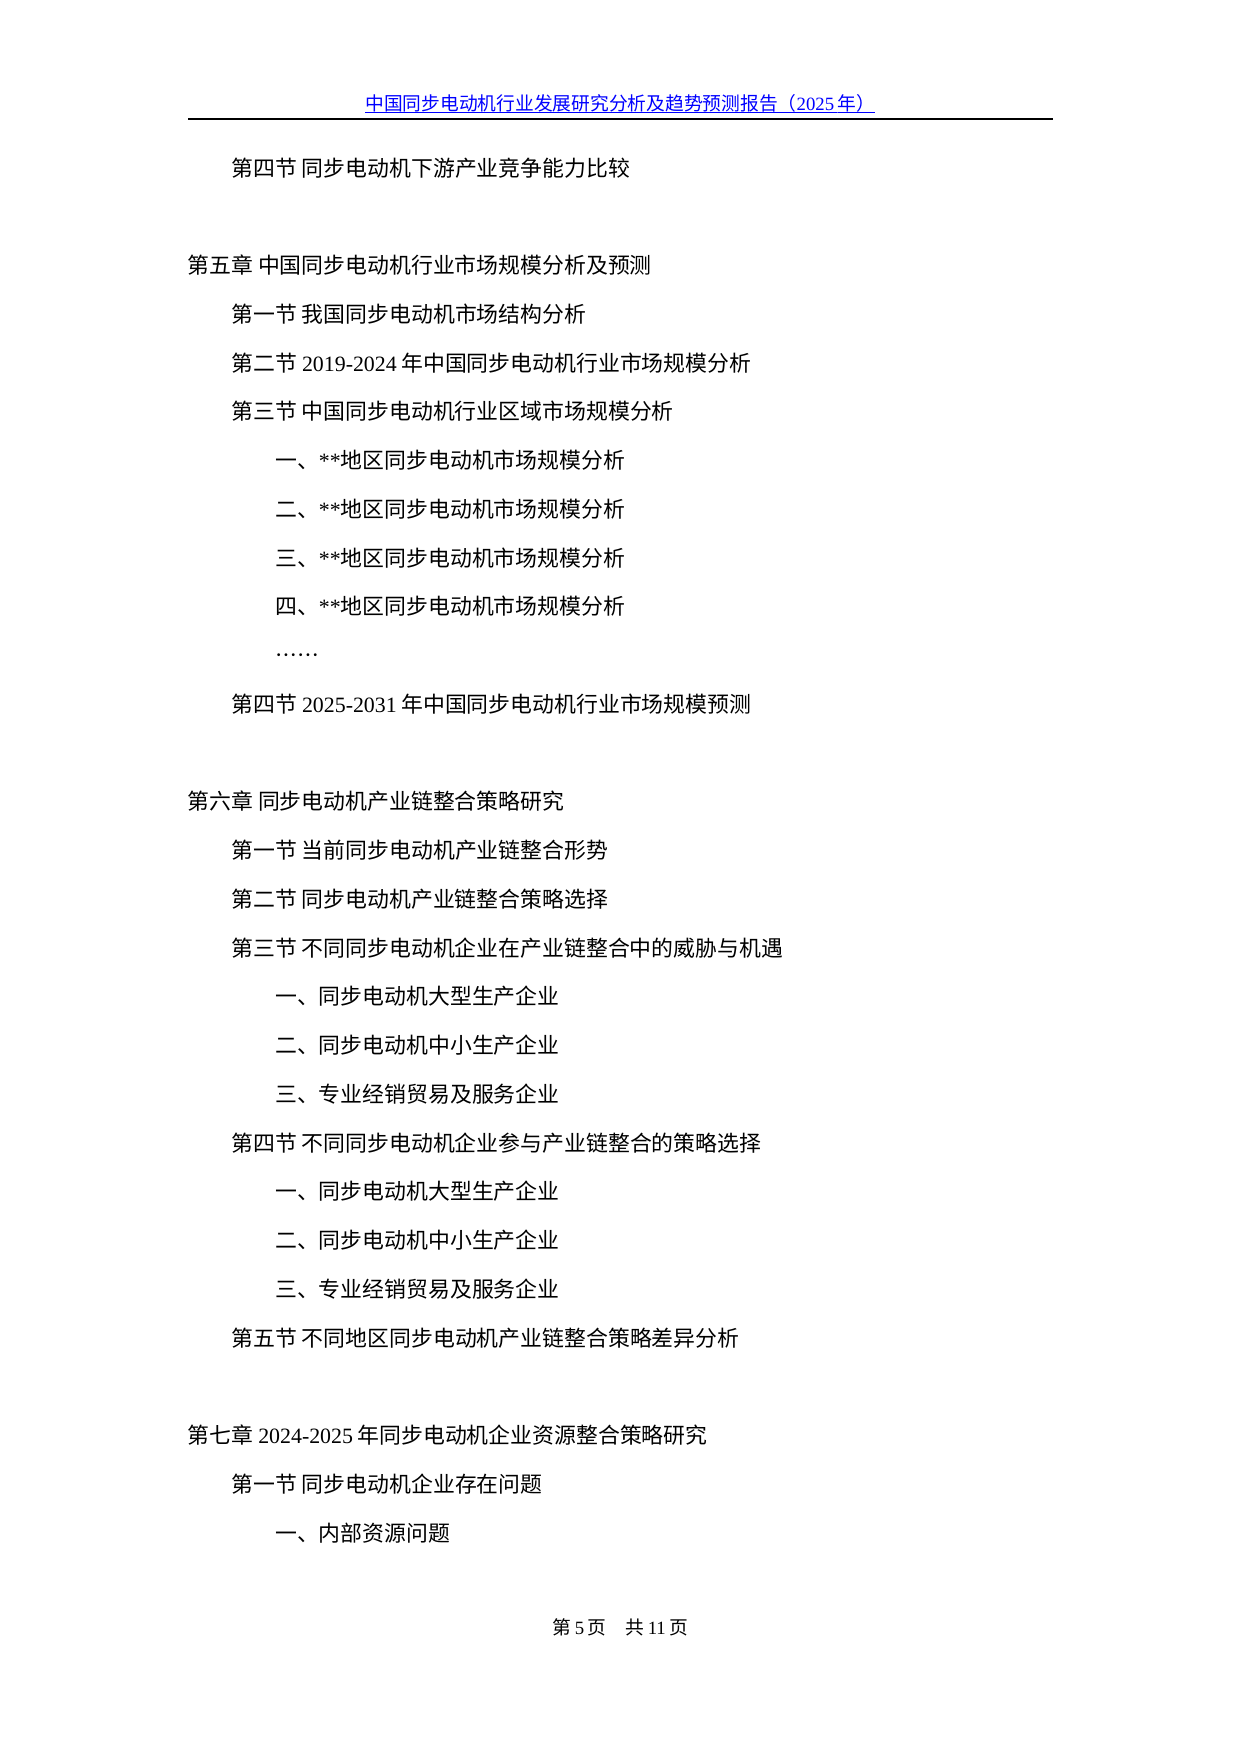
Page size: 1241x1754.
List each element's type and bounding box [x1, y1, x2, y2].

text [187, 150, 1053, 1548]
